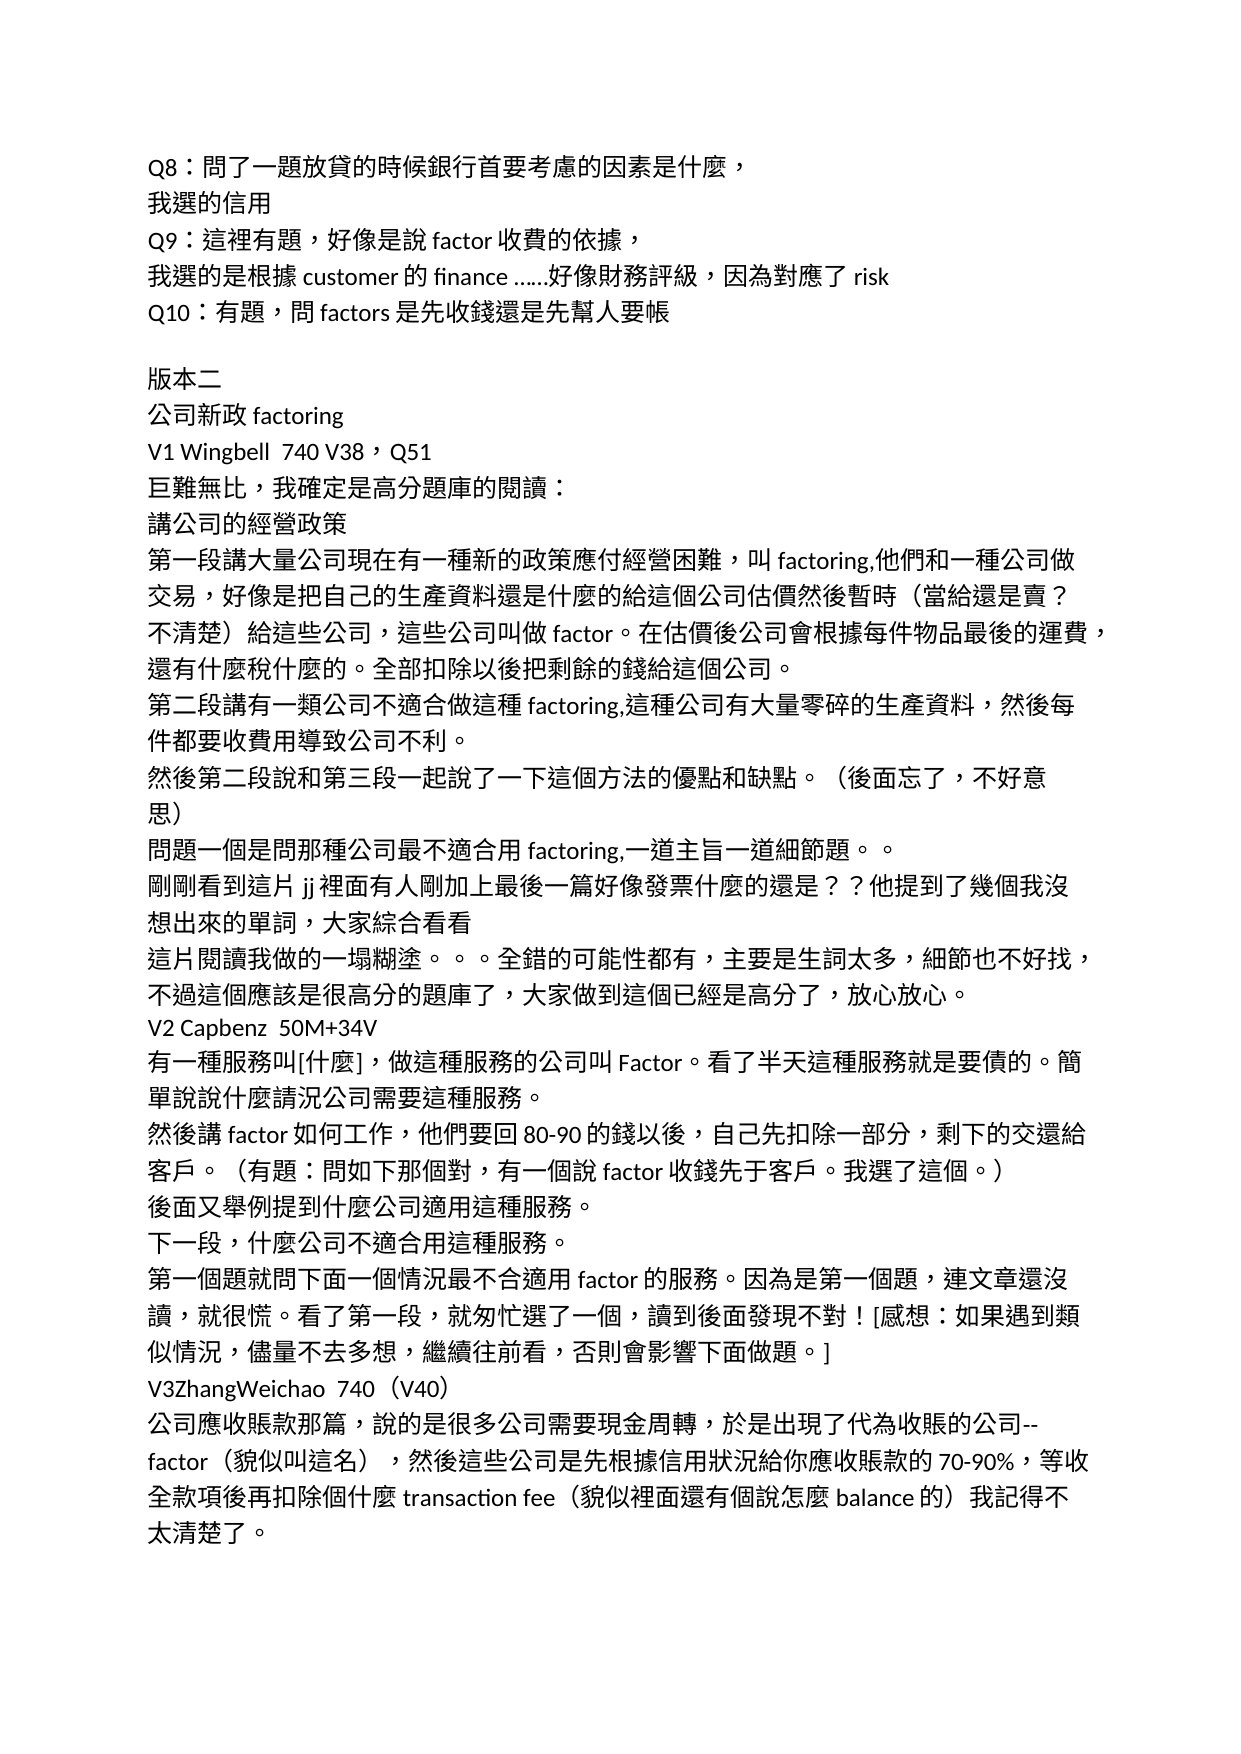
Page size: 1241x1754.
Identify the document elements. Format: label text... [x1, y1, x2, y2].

text 第一段講大量公司現在有一種新的政策應付經營困難，叫factoring,他們和一種公司做交易，好像是把自己的生產資料還是什麼的給這個公司估價然後暫時（當給還是賣？不清楚）給這些公司，這些公司叫做factor。在估價後公司會根據每件物品最後的運費，還有什麼稅什麼的。全部扣除以後把剩餘的錢給這個公司。 [148, 541, 1093, 686]
text V3ZhangWeichao 740（V40） [148, 1369, 1093, 1405]
text 剛剛看到這片jj裡面有人剛加上最後一篇好像發票什麼的還是？？他提到了幾個我沒想出來的單詞，大家綜合看看 [148, 867, 1093, 939]
text 巨難無比，我確定是高分題庫的閱讀： [148, 468, 1093, 504]
text 下一段，什麼公司不適合用這種服務。 [148, 1224, 1093, 1260]
text 公司新政factoring [148, 396, 1093, 432]
text 版本二 [148, 359, 1093, 396]
text 然後第二段說和第三段一起說了一下這個方法的優點和缺點。（後面忘了，不好意思） [148, 758, 1093, 831]
text 我選的信用 [148, 184, 1093, 220]
text 這片閱讀我做的一塌糊塗。。。全錯的可能性都有，主要是生詞太多，細節也不好找，不過這個應該是很高分的題庫了，大家做到這個已經是高分了，放心放心。 [148, 939, 1093, 1012]
text 公司應收賬款那篇，說的是很多公司需要現金周轉，於是出現了代為收賬的公司--factor（貌似叫這名），然後這些公司是先根據信用狀況給你應收賬款的70-90%，等收全款項後再扣除個什麼transaction fee（貌似裡面還有個說怎麼balance的）我記得不太清楚了。 [148, 1405, 1093, 1550]
text 問題一個是問那種公司最不適合用factoring,一道主旨一道細節題。。 [148, 831, 1093, 867]
text 後面又舉例提到什麼公司適用這種服務。 [148, 1187, 1093, 1224]
text 有一種服務叫[什麼]，做這種服務的公司叫Factor。看了半天這種服務就是要債的。簡單說說什麼請況公司需要這種服務。 [148, 1042, 1093, 1115]
text V1 Wingbell 740 V38，Q51 [148, 432, 1093, 468]
text 我選的是根據customer的finance ……好像財務評級，因為對應了risk [148, 256, 1093, 293]
text 講公司的經營政策 [148, 504, 1093, 541]
text Q10：有題，問factors是先收錢還是先幫人要帳 [148, 293, 1093, 329]
text V2 Capbenz 50M+34V [148, 1012, 1093, 1042]
text 第一個題就問下面一個情況最不合適用factor的服務。因為是第一個題，連文章還沒讀，就很慌。看了第一段，就匆忙選了一個，讀到後面發現不對！[感想：如果遇到類似情況，儘量不去多想，繼續往前看，否則會影響下面做題。] [148, 1260, 1093, 1369]
text 然後講factor如何工作，他們要回80-90的錢以後，自己先扣除一部分，剩下的交還給客戶。（有題：問如下那個對，有一個說factor收錢先于客戶。我選了這個。） [148, 1115, 1093, 1187]
text Q8：問了一題放貸的時候銀行首要考慮的因素是什麼， [148, 148, 1093, 184]
text 第二段講有一類公司不適合做這種factoring,這種公司有大量零碎的生產資料，然後每件都要收費用導致公司不利。 [148, 686, 1093, 758]
text Q9：這裡有題，好像是說factor收費的依據， [148, 220, 1093, 256]
